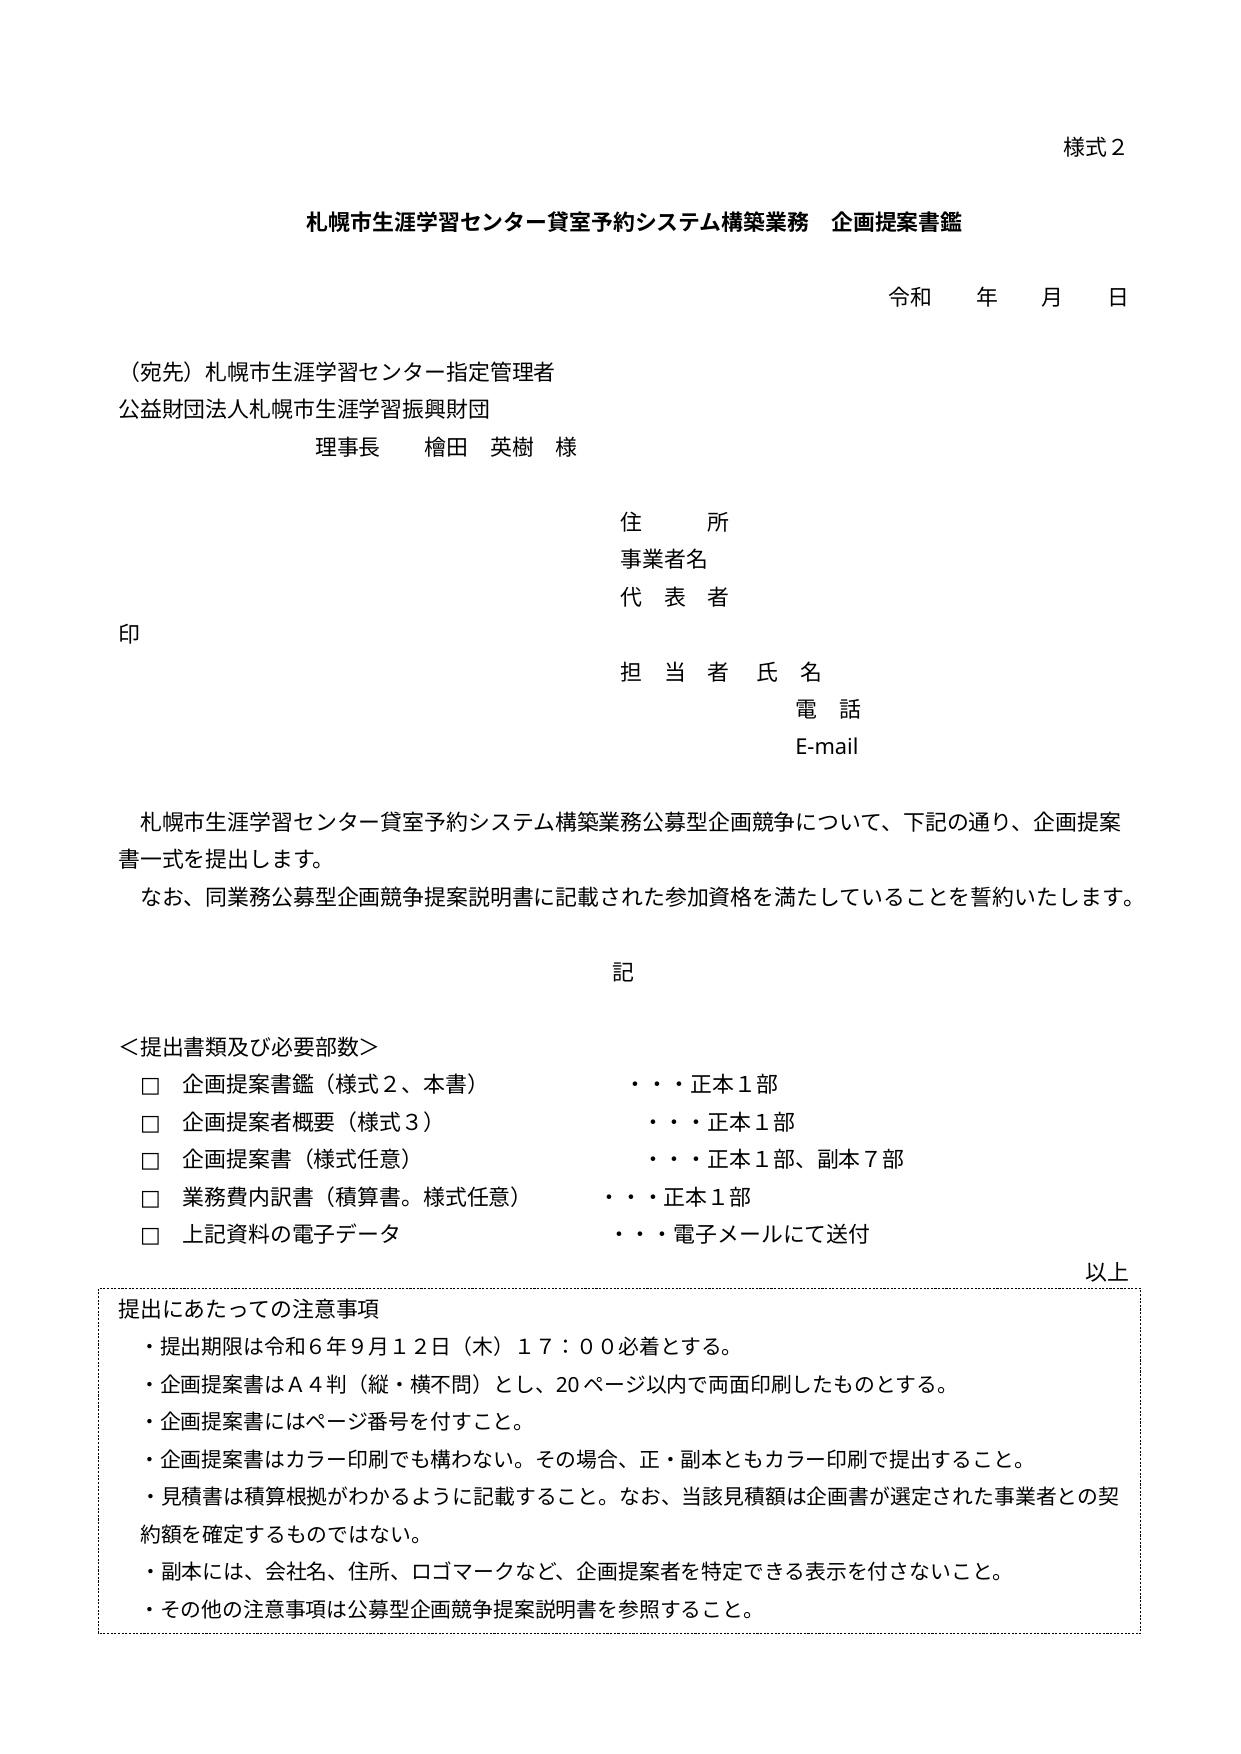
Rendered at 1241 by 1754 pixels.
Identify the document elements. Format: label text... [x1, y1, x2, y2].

text E-mail [118, 727, 1129, 764]
text ・その他の注意事項は公募型企画競争提案説明書を参照すること。 [118, 1589, 1129, 1627]
text □ 企画提案書鑑（様式２、本書） ・・・正本１部 [118, 1064, 1129, 1102]
text ＜提出書類及び必要部数＞ [118, 1027, 1129, 1064]
text ・企画提案書はＡ４判（縦・横不問）とし、20ページ以内で両面印刷したものとする。 [118, 1364, 1129, 1402]
text □ 上記資料の電子データ ・・・電子メールにて送付 [118, 1214, 1129, 1252]
text 電 話 [118, 689, 1129, 727]
text 代 表 者 印 [118, 577, 1129, 652]
text 担 当 者 氏 名 [118, 652, 1129, 689]
text 住 所 [118, 502, 1129, 539]
text 様式２ [118, 127, 1129, 164]
text ・副本には、会社名、住所、ロゴマークなど、企画提案者を特定できる表示を付さないこと。 [140, 1552, 1129, 1589]
text ・提出期限は令和６年９月１２日（木）１７：００必着とする。 [118, 1327, 1129, 1364]
text ・企画提案書にはページ番号を付すこと。 [118, 1402, 1129, 1439]
text □ 業務費内訳書（積算書。様式任意） ・・・正本１部 [118, 1177, 1129, 1214]
text 札幌市生涯学習センター貸室予約システム構築業務 企画提案書鑑 [118, 202, 1129, 239]
text 理事長 檜田 英樹 様 [118, 427, 1129, 464]
text 提出にあたっての注意事項 [118, 1289, 1129, 1327]
text なお、同業務公募型企画競争提案説明書に記載された参加資格を満たしていることを誓約いたします。 [118, 877, 1129, 914]
text □ 企画提案書（様式任意） ・・・正本１部、副本７部 [118, 1139, 1129, 1177]
text 令和 年 月 日 [118, 277, 1129, 314]
text 記 [118, 952, 1129, 989]
text 以上 [118, 1252, 1129, 1289]
text 札幌市生涯学習センター貸室予約システム構築業務公募型企画競争について、下記の通り、企画提案書一式を提出します。 [118, 802, 1129, 877]
text 公益財団法人札幌市生涯学習振興財団 [118, 389, 1129, 427]
text 事業者名 [118, 539, 1129, 577]
text （宛先）札幌市生涯学習センター指定管理者 [118, 352, 1129, 389]
text □ 企画提案者概要（様式３） ・・・正本１部 [118, 1102, 1129, 1139]
text ・企画提案書はカラー印刷でも構わない。その場合、正・副本ともカラー印刷で提出すること。 [118, 1439, 1129, 1477]
text ・見積書は積算根拠がわかるように記載すること。なお、当該見積額は企画書が選定された事業者との契約額を確定するものではない。 [140, 1477, 1129, 1552]
